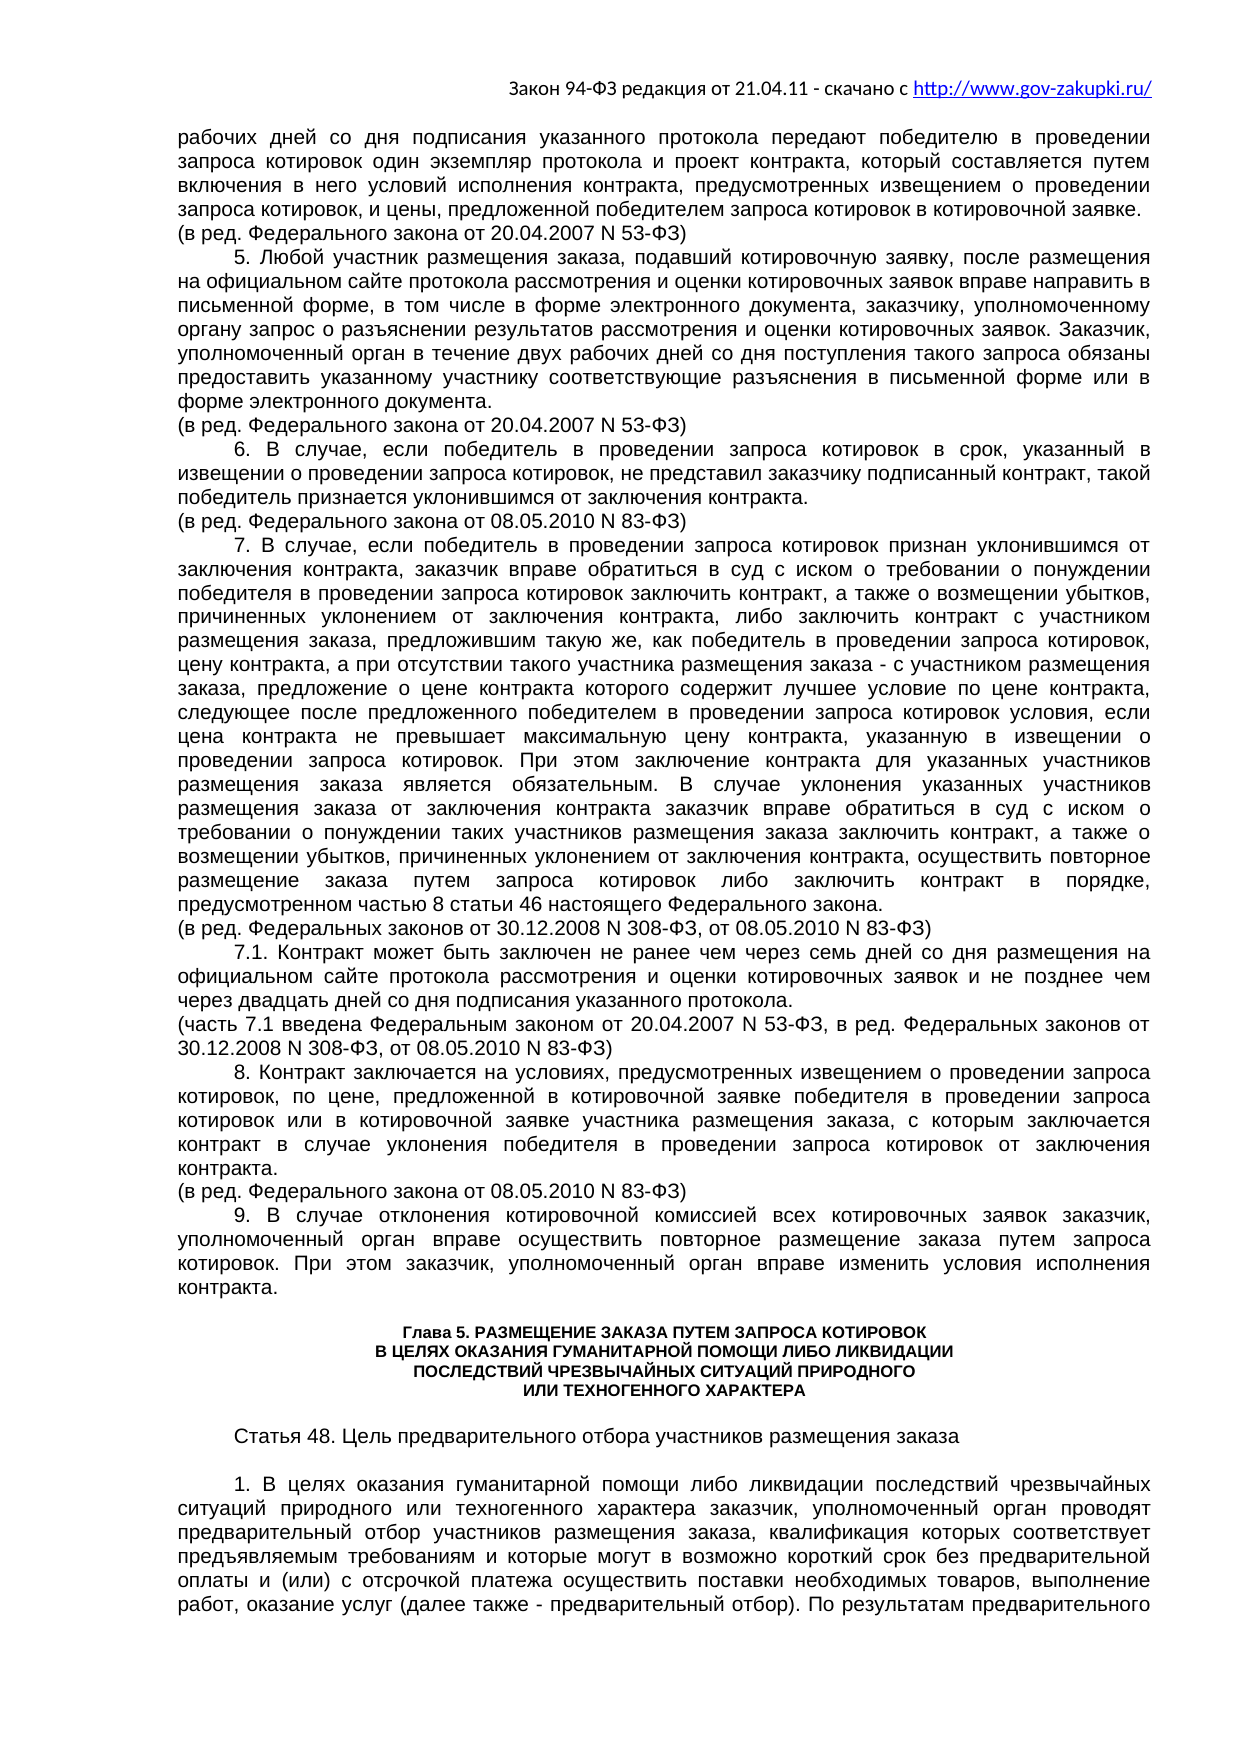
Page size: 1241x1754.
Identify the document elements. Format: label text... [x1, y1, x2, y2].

text 7. В случае, если победитель в проведении запроса котировок признан уклонившимся от заключения контракта, заказчик вправе обратиться в суд с иском о требовании о понуждении победителя в проведении запроса котировок заключить контракт, а также о возмещении убытков, причиненных уклонением от заключения контракта, либо заключить контракт с участником размещения заказа, предложившим такую же, как победитель в проведении запроса котировок, цену контракта, а при отсутствии такого участника размещения заказа - с участником размещения заказа, предложение о цене контракта которого содержит лучшее условие по цене контракта, следующее после предложенного победителем в проведении запроса котировок условия, если цена контракта не превышает максимальную цену контракта, указанную в извещении о проведении запроса котировок. При этом заключение контракта для указанных участников размещения заказа является обязательным. В случае уклонения указанных участников размещения заказа от заключения контракта заказчик вправе обратиться в суд с иском о требовании о понуждении таких участников размещения заказа заключить контракт, а также о возмещении убытков, причиненных уклонением от заключения контракта, осуществить повторное размещение заказа путем запроса котировок либо заключить контракт в порядке, предусмотренном частью 8 статьи 46 настоящего Федерального закона. [177, 532, 1152, 916]
text (часть 7.1 введена Федеральным законом от 20.04.2007 N 53-ФЗ, в ред. Федеральных законов от 30.12.2008 N 308-ФЗ, от 08.05.2010 N 83-ФЗ) [177, 1012, 1152, 1059]
text (в ред. Федеральных законов от 30.12.2008 N 308-ФЗ, от 08.05.2010 N 83-ФЗ) [177, 916, 1152, 940]
title ИЛИ ТЕХНОГЕННОГО ХАРАКТЕРА [177, 1381, 1152, 1400]
text (в ред. Федерального закона от 08.05.2010 N 83-ФЗ) [177, 508, 1152, 532]
title ПОСЛЕДСТВИЙ ЧРЕЗВЫЧАЙНЫХ СИТУАЦИЙ ПРИРОДНОГО [177, 1361, 1152, 1381]
title В ЦЕЛЯХ ОКАЗАНИЯ ГУМАНИТАРНОЙ ПОМОЩИ ЛИБО ЛИКВИДАЦИИ [177, 1342, 1152, 1361]
text (в ред. Федерального закона от 08.05.2010 N 83-ФЗ) [177, 1179, 1152, 1203]
text 5. Любой участник размещения заказа, подавший котировочную заявку, после размещения на официальном сайте протокола рассмотрения и оценки котировочных заявок вправе направить в письменной форме, в том числе в форме электронного документа, заказчику, уполномоченному органу запрос о разъяснении результатов рассмотрения и оценки котировочных заявок. Заказчик, уполномоченный орган в течение двух рабочих дней со дня поступления такого запроса обязаны предоставить указанному участнику соответствующие разъяснения в письменной форме или в форме электронного документа. [177, 245, 1152, 413]
text Статья 48. Цель предварительного отбора участников размещения заказа [177, 1424, 1152, 1448]
text (в ред. Федерального закона от 20.04.2007 N 53-ФЗ) [177, 221, 1152, 245]
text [177, 1472, 1152, 1615]
text 8. Контракт заключается на условиях, предусмотренных извещением о проведении запроса котировок, по цене, предложенной в котировочной заявке победителя в проведении запроса котировок или в котировочной заявке участника размещения заказа, с которым заключается контракт в случае уклонения победителя в проведении запроса котировок от заключения контракта. [177, 1059, 1152, 1179]
text 9. В случае отклонения котировочной комиссией всех котировочных заявок заказчик, уполномоченный орган вправе осуществить повторное размещение заказа путем запроса котировок. При этом заказчик, уполномоченный орган вправе изменить условия исполнения контракта. [177, 1203, 1152, 1299]
text 7.1. Контракт может быть заключен не ранее чем через семь дней со дня размещения на официальном сайте протокола рассмотрения и оценки котировочных заявок и не позднее чем через двадцать дней со дня подписания указанного протокола. [177, 940, 1152, 1012]
text 6. В случае, если победитель в проведении запроса котировок в срок, указанный в извещении о проведении запроса котировок, не представил заказчику подписанный контракт, такой победитель признается уклонившимся от заключения контракта. [177, 437, 1152, 508]
text (в ред. Федерального закона от 20.04.2007 N 53-ФЗ) [177, 413, 1152, 437]
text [177, 125, 1152, 221]
title Глава 5. РАЗМЕЩЕНИЕ ЗАКАЗА ПУТЕМ ЗАПРОСА КОТИРОВОК [177, 1323, 1152, 1342]
